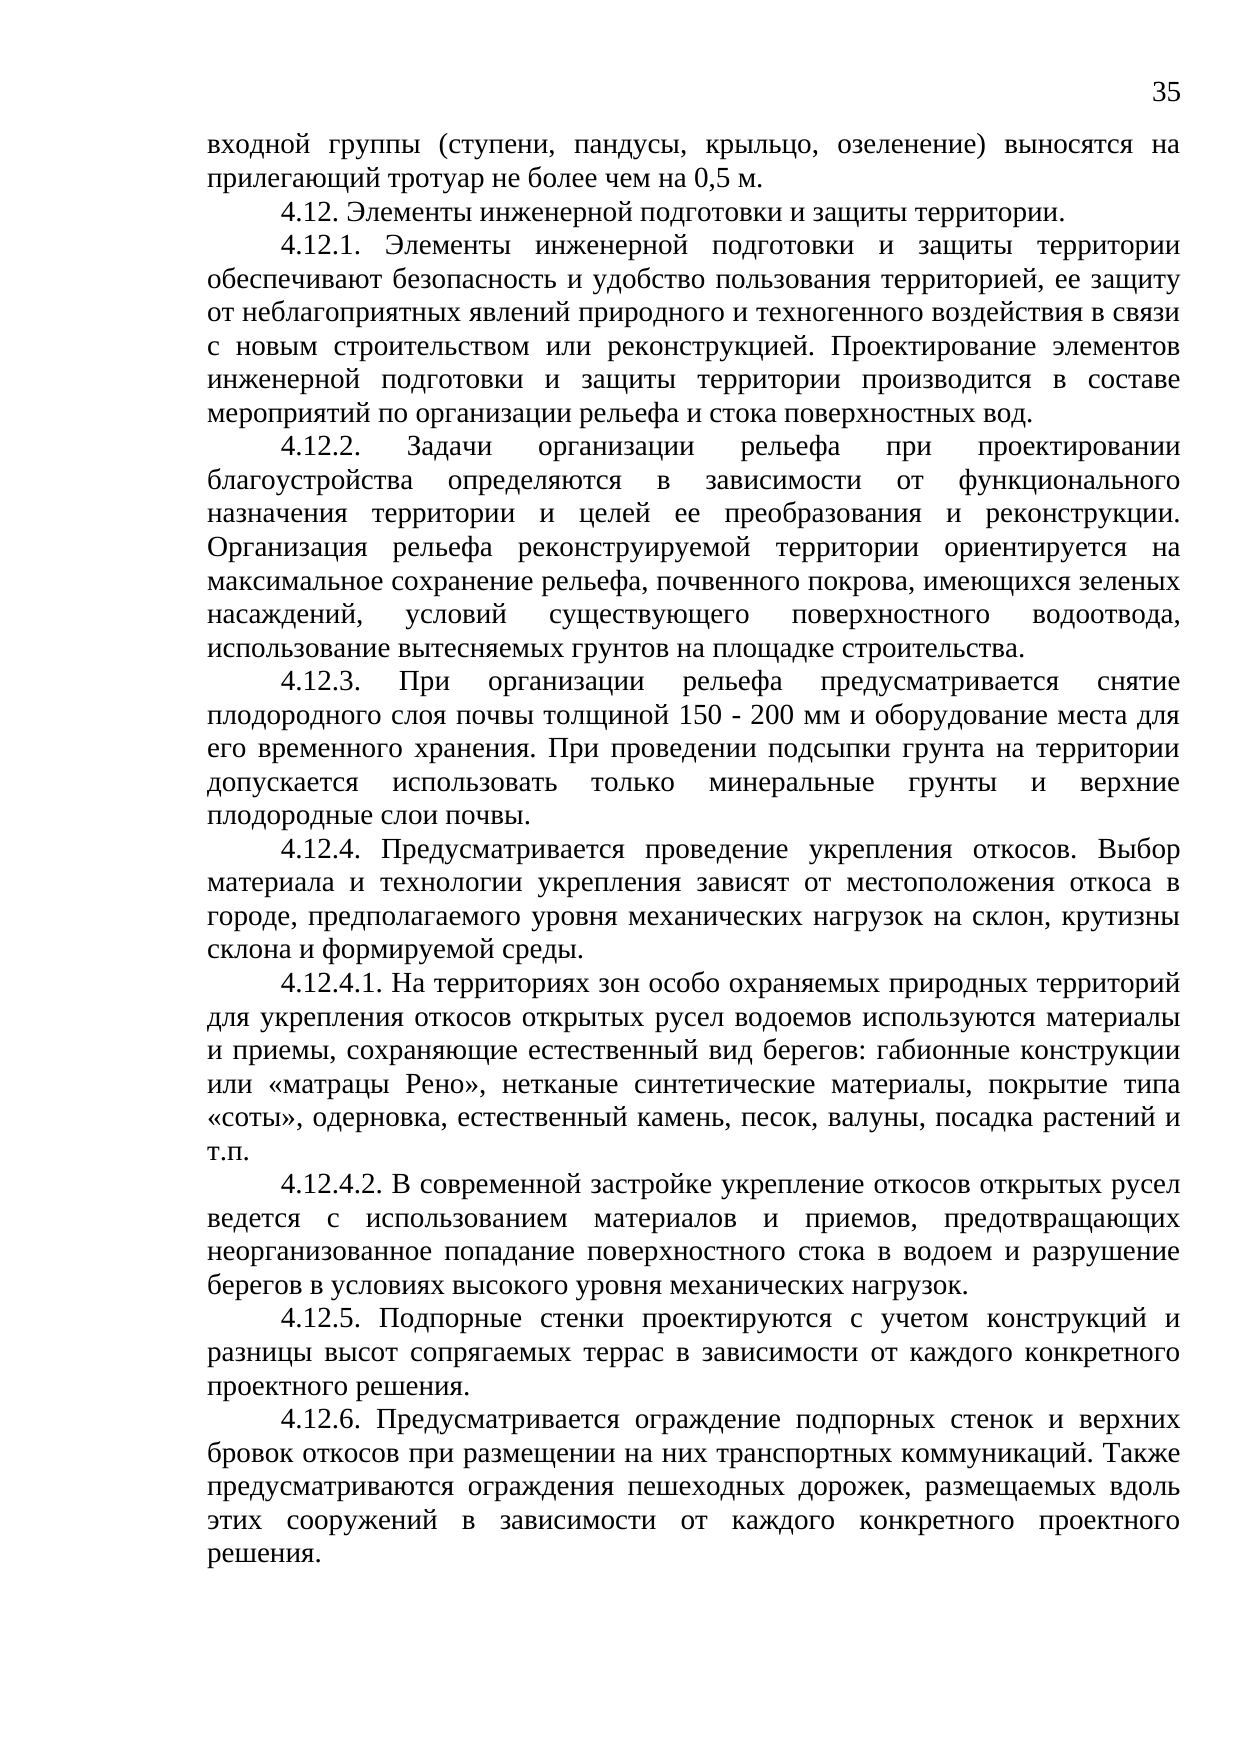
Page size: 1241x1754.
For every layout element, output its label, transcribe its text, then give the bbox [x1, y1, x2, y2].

text 4.12.3. При организации рельефа предусматривается снятие плодородного слоя почвы толщиной 150 - 200 мм и оборудование места для его временного хранения. При проведении подсыпки грунта на территории допускается использовать только минеральные грунты и верхние плодородные слои почвы. [207, 663, 1181, 831]
text 4.12.2. Задачи организации рельефа при проектировании благоустройства определяются в зависимости от функционального назначения территории и целей ее преобразования и реконструкции. Организация рельефа реконструируемой территории ориентируется на максимальное сохранение рельефа, почвенного покрова, имеющихся зеленых насаждений, условий существующего поверхностного водоотвода, использование вытесняемых грунтов на площадке строительства. [207, 428, 1181, 663]
text 4.12.4.1. На территориях зон особо охраняемых природных территорий для укрепления откосов открытых русел водоемов используются материалы и приемы, сохраняющие естественный вид берегов: габионные конструкции или «матрацы Рено», нетканые синтетические материалы, покрытие типа «соты», одерновка, естественный камень, песок, валуны, посадка растений и т.п. [207, 965, 1181, 1166]
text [207, 127, 1181, 194]
text 4.12.4. Предусматривается проведение укрепления откосов. Выбор материала и технологии укрепления зависят от местоположения откоса в городе, предполагаемого уровня механических нагрузок на склон, крутизны склона и формируемой среды. [207, 831, 1181, 965]
text 4.12.1. Элементы инженерной подготовки и защиты территории обеспечивают безопасность и удобство пользования территорией, ее защиту от неблагоприятных явлений природного и техногенного воздействия в связи с новым строительством или реконструкцией. Проектирование элементов инженерной подготовки и защиты территории производится в составе мероприятий по организации рельефа и стока поверхностных вод. [207, 227, 1181, 428]
text 4.12. Элементы инженерной подготовки и защиты территории. [207, 194, 1181, 227]
text 4.12.5. Подпорные стенки проектируются с учетом конструкций и разницы высот сопрягаемых террас в зависимости от каждого конкретного проектного решения. [207, 1301, 1181, 1401]
text 4.12.6. Предусматривается ограждение подпорных стенок и верхних бровок откосов при размещении на них транспортных коммуникаций. Также предусматриваются ограждения пешеходных дорожек, размещаемых вдоль этих сооружений в зависимости от каждого конкретного проектного решения. [207, 1401, 1181, 1569]
text 4.12.4.2. В современной застройке укрепление откосов открытых русел ведется с использованием материалов и приемов, предотвращающих неорганизованное попадание поверхностного стока в водоем и разрушение берегов в условиях высокого уровня механических нагрузок. [207, 1166, 1181, 1301]
